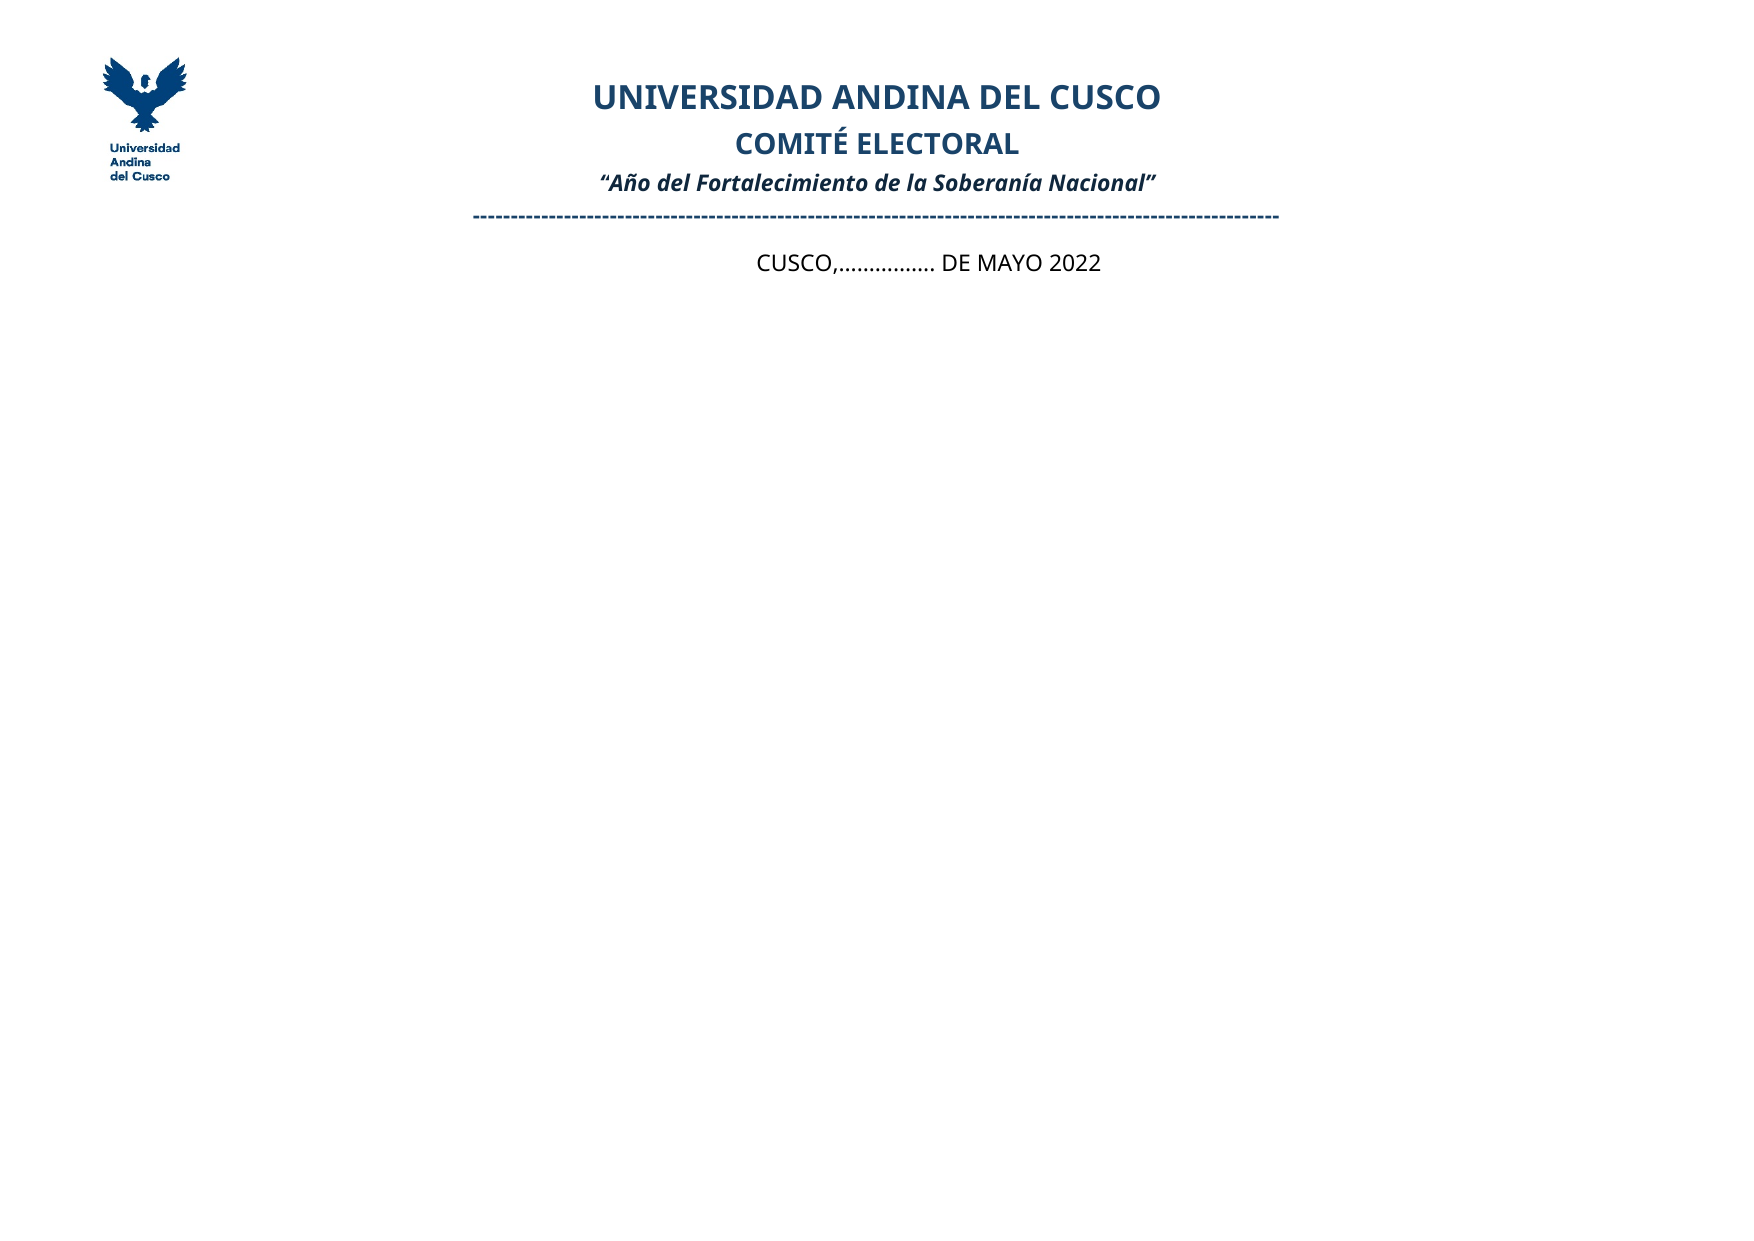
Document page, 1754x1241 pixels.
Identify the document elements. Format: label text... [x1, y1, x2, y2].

text CUSCO,……………. DE MAYO 2022 [177, 247, 1680, 278]
picture [101, 56, 189, 182]
